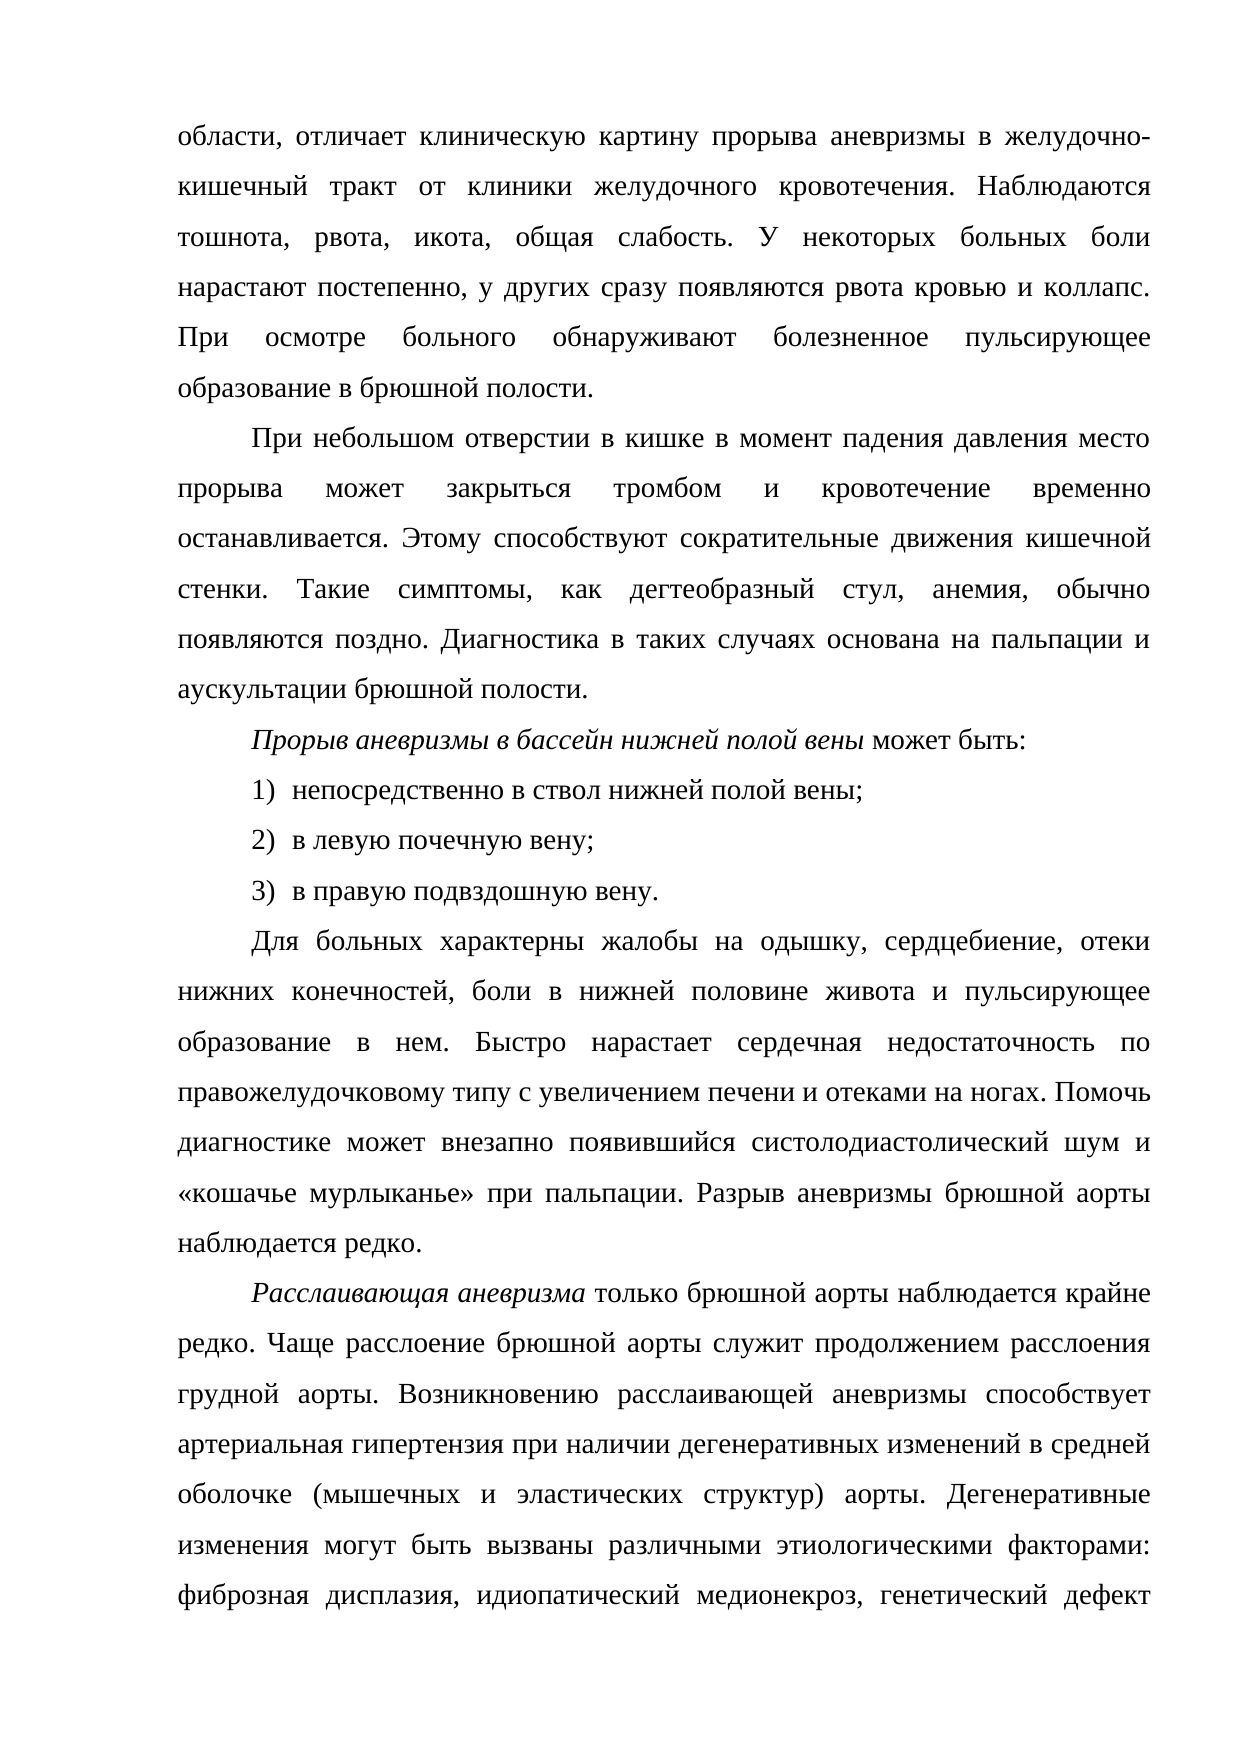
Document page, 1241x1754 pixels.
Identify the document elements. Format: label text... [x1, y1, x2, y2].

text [177, 118, 1152, 403]
list в правую подвздошную вену. [177, 873, 1152, 906]
text При небольшом отверстии в кишке в момент падения давления место прорыва может закрыться тромбом и кровотечение временно останавливается. Этому способствуют сократительные движения кишечной стенки. Такие симптомы, как дегтеобразный стул, анемия, обычно появляются поздно. Диагностика в таких случаях основана на пальпации и аускультации брюшной полости. [177, 420, 1152, 705]
list в левую почечную вену; [177, 822, 1152, 856]
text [177, 1275, 1152, 1611]
text Прорыв аневризмы в бассейн нижней полой вены может быть: [177, 722, 1152, 755]
list непосредственно в ствол нижней полой вены; [177, 772, 1152, 806]
text Для больных характерны жалобы на одышку, сердцебиение, отеки нижних конечностей, боли в нижней половине живота и пульсирующее образование в нем. Быстро нарастает сердечная недостаточность по правожелудочковому типу с увеличением печени и отеками на ногах. Помочь диагностике может внезапно появившийся систолодиастолический шум и «кошачье мурлыканье» при пальпации. Разрыв аневризмы брюшной аорты наблюдается редко. [177, 923, 1152, 1258]
